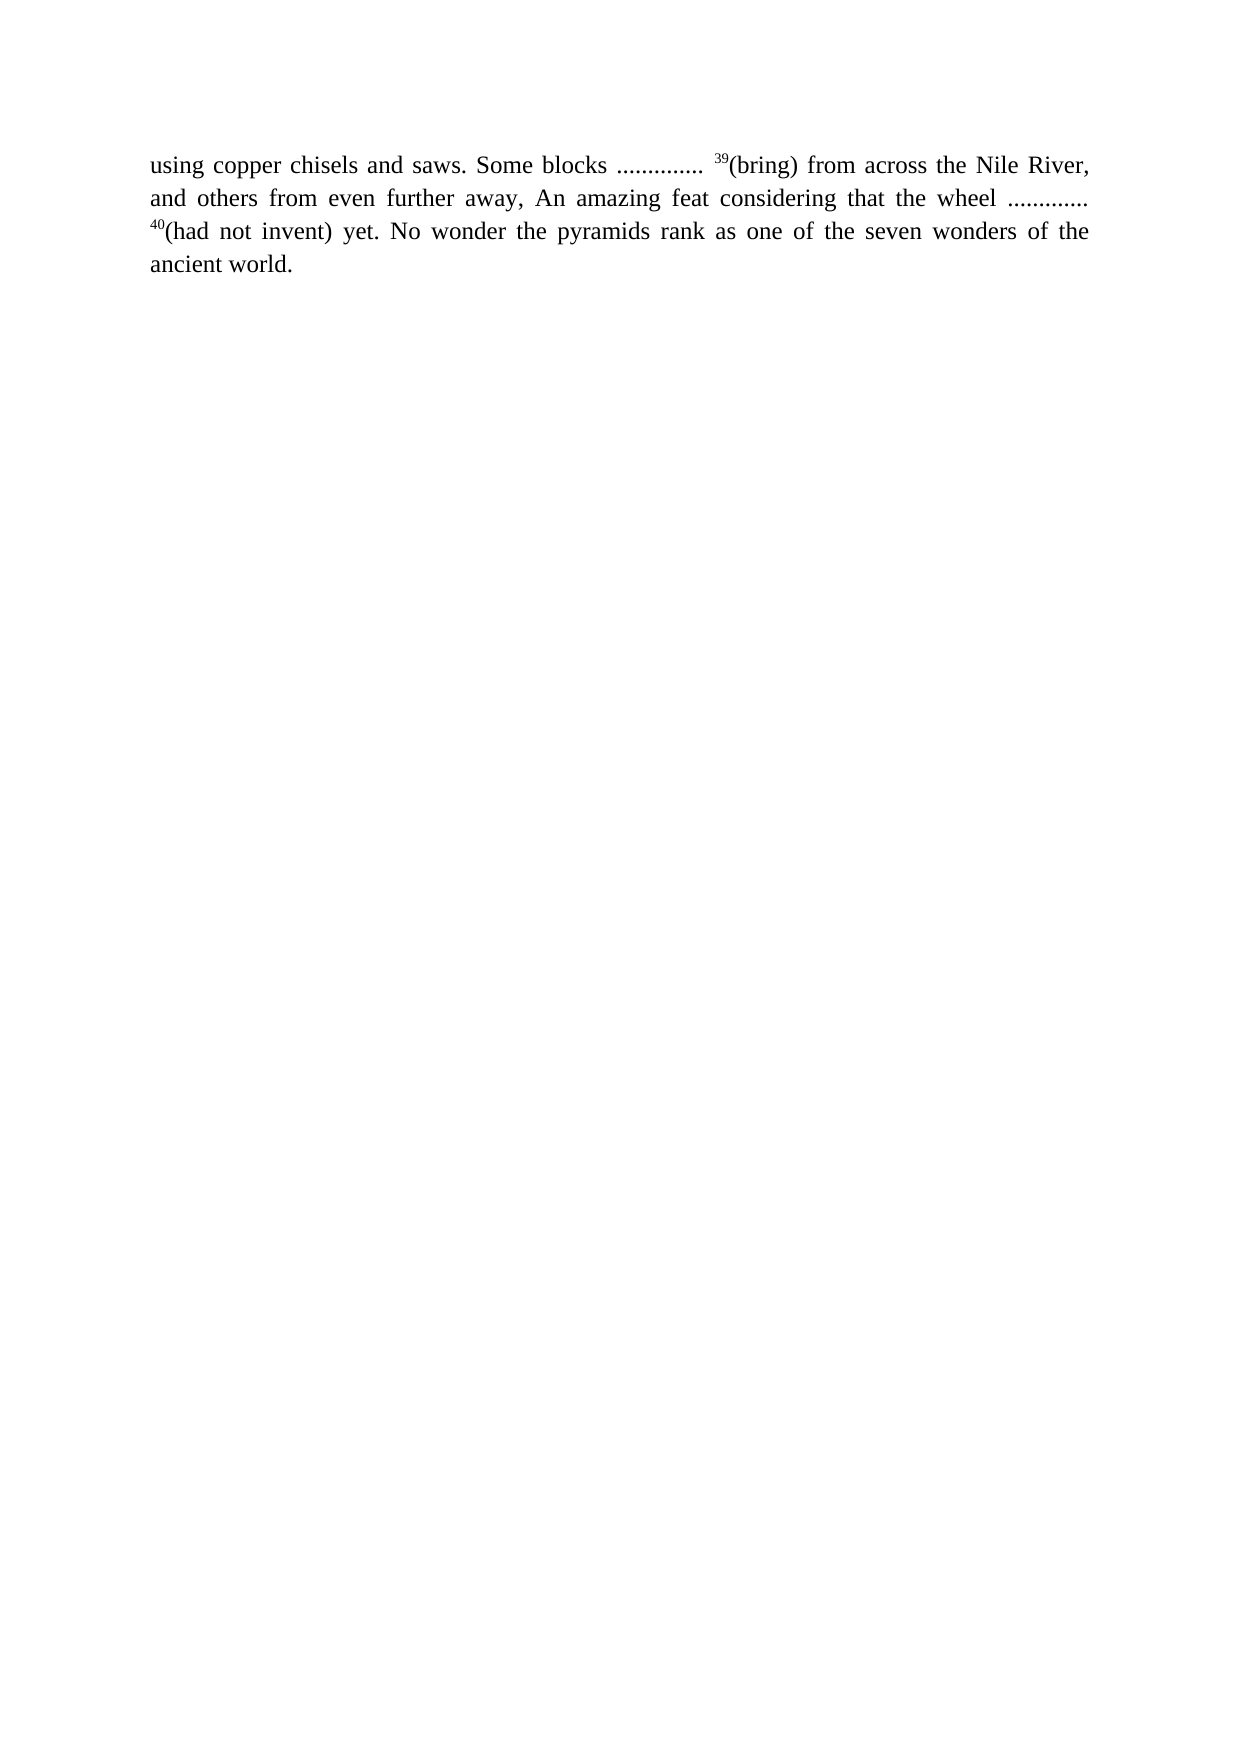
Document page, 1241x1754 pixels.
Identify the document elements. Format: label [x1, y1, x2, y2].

text [150, 150, 1090, 278]
